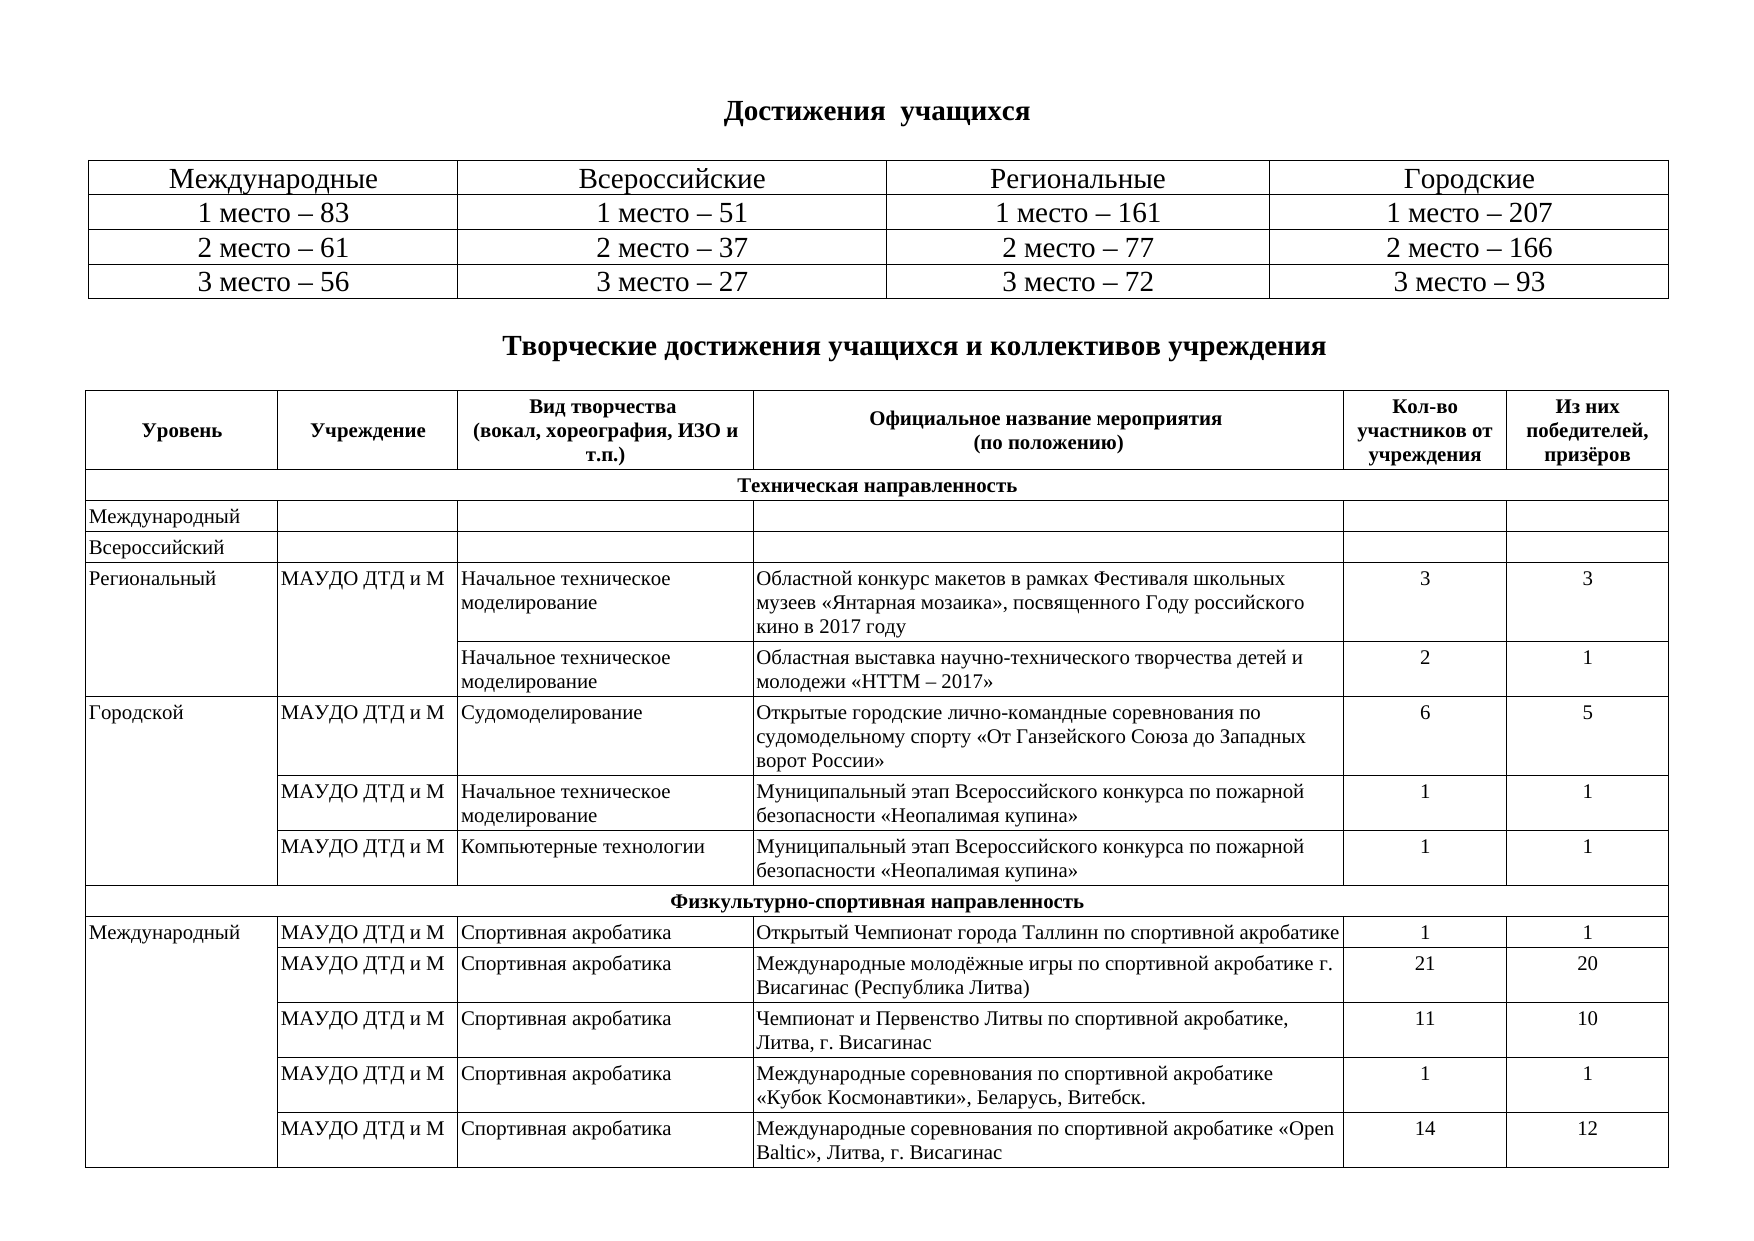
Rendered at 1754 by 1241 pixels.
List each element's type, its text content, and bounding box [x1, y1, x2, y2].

table_cell Физкультурно-спортивная направленность [86, 886, 1668, 916]
table_cell МАУДО ДТД и М [278, 697, 457, 775]
table_cell Открытые городские лично-командные соревнования по судомодельному спорту «От Ганзейского Союза до Западных ворот России» [754, 697, 1343, 775]
table_cell 12 [1507, 1113, 1668, 1167]
table_cell 11 [1344, 1003, 1506, 1057]
table_cell Судомоделирование [458, 697, 753, 775]
table_cell [278, 532, 457, 562]
table_cell Спортивная акробатика [458, 1058, 753, 1112]
table_cell 2 место – 77 [887, 230, 1269, 263]
table_cell 1 [1507, 831, 1668, 885]
table_cell 5 [1507, 697, 1668, 775]
table_cell МАУДО ДТД и М [278, 1003, 457, 1057]
table_cell Чемпионат и Первенство Литвы по спортивной акробатике, Литва, г. Висагинас [754, 1003, 1343, 1057]
table_cell МАУДО ДТД и М [278, 1113, 457, 1167]
table_cell МАУДО ДТД и М [278, 1058, 457, 1112]
table_cell [1344, 501, 1506, 531]
table_header Вид творчества (вокал, хореография, ИЗО и т.п.) [458, 391, 753, 469]
table_cell МАУДО ДТД и М [278, 776, 457, 830]
table_cell 3 место – 93 [1270, 265, 1668, 298]
table_cell Международный [86, 501, 277, 531]
table_cell Международные молодёжные игры по спортивной акробатике г. Висагинас (Республика Литва) [754, 948, 1343, 1002]
table_cell 1 место – 51 [458, 195, 886, 229]
table_cell 3 место – 56 [89, 265, 457, 298]
table_cell Областной конкурс макетов в рамках Фестиваля школьных музеев «Янтарная мозаика», посвященного Году российского кино в 2017 году [754, 563, 1343, 641]
table_cell 1 место – 161 [887, 195, 1269, 229]
table_header Официальное название мероприятия (по положению) [754, 391, 1343, 469]
table_cell [278, 501, 457, 531]
table_header Международные [89, 161, 457, 194]
table_cell 2 место – 61 [89, 230, 457, 263]
table_cell 2 место – 37 [458, 230, 886, 263]
table_cell [754, 532, 1343, 562]
table_header Из них победителей, призёров [1507, 391, 1668, 469]
table_cell 1 [1344, 917, 1506, 947]
text Достижения учащихся [89, 93, 1665, 126]
table_cell Международные соревнования по спортивной акробатике «Open Baltic», Литва, г. Висагинас [754, 1113, 1343, 1167]
table_cell 1 [1344, 776, 1506, 830]
table_cell 3 [1507, 563, 1668, 641]
table_cell 3 [1344, 563, 1506, 641]
table_cell Международный [86, 917, 277, 1167]
table_cell [1507, 501, 1668, 531]
table_cell Открытый Чемпионат города Таллинн по спортивной акробатике [754, 917, 1343, 947]
table_cell 1 [1507, 642, 1668, 696]
table_cell 3 место – 72 [887, 265, 1269, 298]
table_cell Спортивная акробатика [458, 948, 753, 1002]
table_header Региональные [887, 161, 1269, 194]
list Творческие достижения учащихся и коллективов учреждения [164, 328, 1665, 361]
table_header Всероссийские [458, 161, 886, 194]
table_cell МАУДО ДТД и М [278, 917, 457, 947]
table_cell 21 [1344, 948, 1506, 1002]
table_cell Городской [86, 697, 277, 885]
table_cell [1507, 532, 1668, 562]
table_cell Всероссийский [86, 532, 277, 562]
table_cell [1344, 532, 1506, 562]
table_cell Начальное техническое моделирование [458, 776, 753, 830]
table_cell 10 [1507, 1003, 1668, 1057]
table_header Уровень [86, 391, 277, 469]
table_cell 1 [1507, 776, 1668, 830]
table_cell Муниципальный этап Всероссийского конкурса по пожарной безопасности «Неопалимая купина» [754, 831, 1343, 885]
table_cell [458, 501, 753, 531]
table_header Учреждение [278, 391, 457, 469]
table_header Кол-во участников от учреждения [1344, 391, 1506, 469]
table_cell Начальное техническое моделирование [458, 642, 753, 696]
table_cell Спортивная акробатика [458, 1003, 753, 1057]
table_cell [458, 532, 753, 562]
table_cell 14 [1344, 1113, 1506, 1167]
table_cell 1 [1507, 1058, 1668, 1112]
table_cell 1 место – 83 [89, 195, 457, 229]
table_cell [458, 1113, 753, 1167]
table_cell Начальное техническое моделирование [458, 563, 753, 641]
table_header Городские [1270, 161, 1668, 194]
table_cell МАУДО ДТД и М [278, 831, 457, 885]
table_cell Техническая направленность [86, 470, 1668, 500]
table_cell Спортивная акробатика [458, 917, 753, 947]
table_cell 6 [1344, 697, 1506, 775]
table_cell 1 [1344, 831, 1506, 885]
table_cell 2 [1344, 642, 1506, 696]
table_cell 1 [1507, 917, 1668, 947]
table_cell Областная выставка научно-технического творчества детей и молодежи «НТТМ – 2017» [754, 642, 1343, 696]
table_cell 1 [1344, 1058, 1506, 1112]
table_cell 1 место – 207 [1270, 195, 1668, 229]
table_cell [754, 501, 1343, 531]
table_cell Муниципальный этап Всероссийского конкурса по пожарной безопасности «Неопалимая купина» [754, 776, 1343, 830]
table_cell Региональный [86, 563, 277, 696]
table_cell Компьютерные технологии [458, 831, 753, 885]
table_cell 3 место – 27 [458, 265, 886, 298]
table_cell 2 место – 166 [1270, 230, 1668, 263]
table_cell Международные соревнования по спортивной акробатике «Кубок Космонавтики», Беларусь, Витебск. [754, 1058, 1343, 1112]
table_cell 20 [1507, 948, 1668, 1002]
table_cell МАУДО ДТД и М [278, 948, 457, 1002]
table_cell МАУДО ДТД и М [278, 563, 457, 696]
